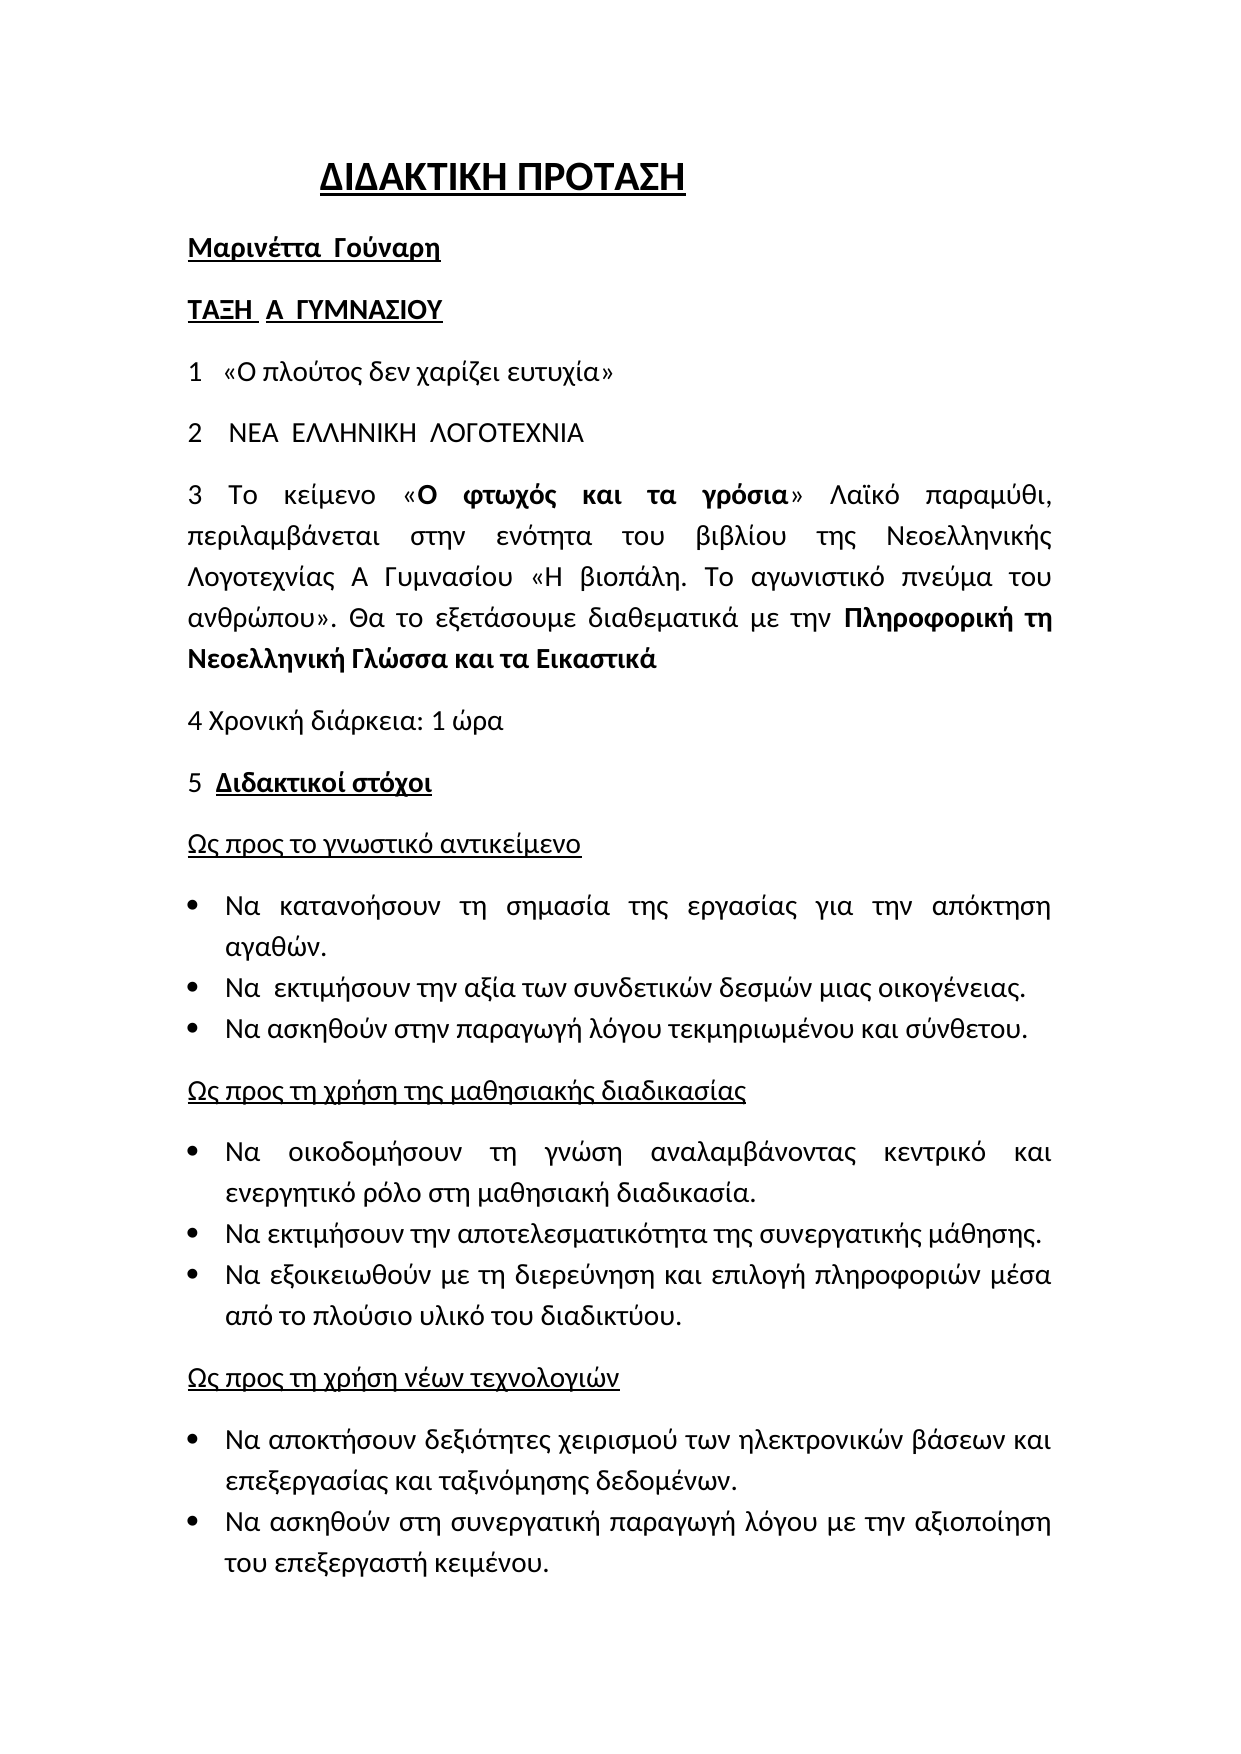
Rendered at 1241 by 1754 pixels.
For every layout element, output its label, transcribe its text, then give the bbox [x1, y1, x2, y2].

text ΤΑΞΗ Α ΓΥΜΝΑΣΙΟΥ [187, 291, 1053, 327]
text 2 ΝΕΑ ΕΛΛΗΝΙΚΗ ΛΟΓΟΤΕΧΝΙΑ [187, 414, 1053, 450]
list Να κατανοήσουν τη σημασία της εργασίας για την απόκτηση αγαθών. [187, 887, 1053, 964]
list Να αποκτήσουν δεξιότητες χειρισμού των ηλεκτρονικών βάσεων και επεξεργασίας και ταξινόμησης δεδομένων. [187, 1421, 1053, 1497]
text ΔΙΔΑΚΤΙΚΗ ΠΡΟΤΑΣΗ [187, 150, 1053, 201]
text 3 Το κείμενο «Ο φτωχός και τα γρόσια» Λαϊκό παραμύθι, περιλαμβάνεται στην ενότητα του βιβλίου της Νεοελληνικής Λογοτεχνίας Α Γυμνασίου «Η βιοπάλη. Το αγωνιστικό πνεύμα του ανθρώπου». Θα το εξετάσουμε διαθεματικά με την Πληροφορική τη Νεοελληνική Γλώσσα και τα Εικαστικά [187, 476, 1053, 676]
list Να ασκηθούν στην παραγωγή λόγου τεκμηριωμένου και σύνθετου. [187, 1010, 1053, 1046]
text Ως προς τη χρήση νέων τεχνολογιών [187, 1359, 1053, 1395]
text Ως προς τη χρήση της μαθησιακής διαδικασίας [187, 1072, 1053, 1107]
text Ως προς το γνωστικό αντικείμενο [187, 825, 1053, 861]
list Να εξοικειωθούν με τη διερεύνηση και επιλογή πληροφοριών μέσα από το πλούσιο υλικό του διαδικτύου. [187, 1256, 1053, 1333]
text 4 Χρονική διάρκεια: 1 ώρα [187, 702, 1053, 737]
text Μαρινέττα Γούναρη [187, 229, 1053, 265]
list Να ασκηθούν στη συνεργατική παραγωγή λόγου με την αξιοποίηση του επεξεργαστή κειμένου. [187, 1503, 1053, 1579]
list Να εκτιμήσουν την αξία των συνδετικών δεσμών μιας οικογένειας. [187, 969, 1053, 1005]
list Να οικοδομήσουν τη γνώση αναλαμβάνοντας κεντρικό και ενεργητικό ρόλο στη μαθησιακή διαδικασία. [187, 1133, 1053, 1210]
text 1 «Ο πλούτος δεν χαρίζει ευτυχία» [187, 353, 1053, 388]
list Να εκτιμήσουν την αποτελεσματικότητα της συνεργατικής μάθησης. [187, 1215, 1053, 1251]
text 5 Διδακτικοί στόχοι [187, 764, 1053, 799]
